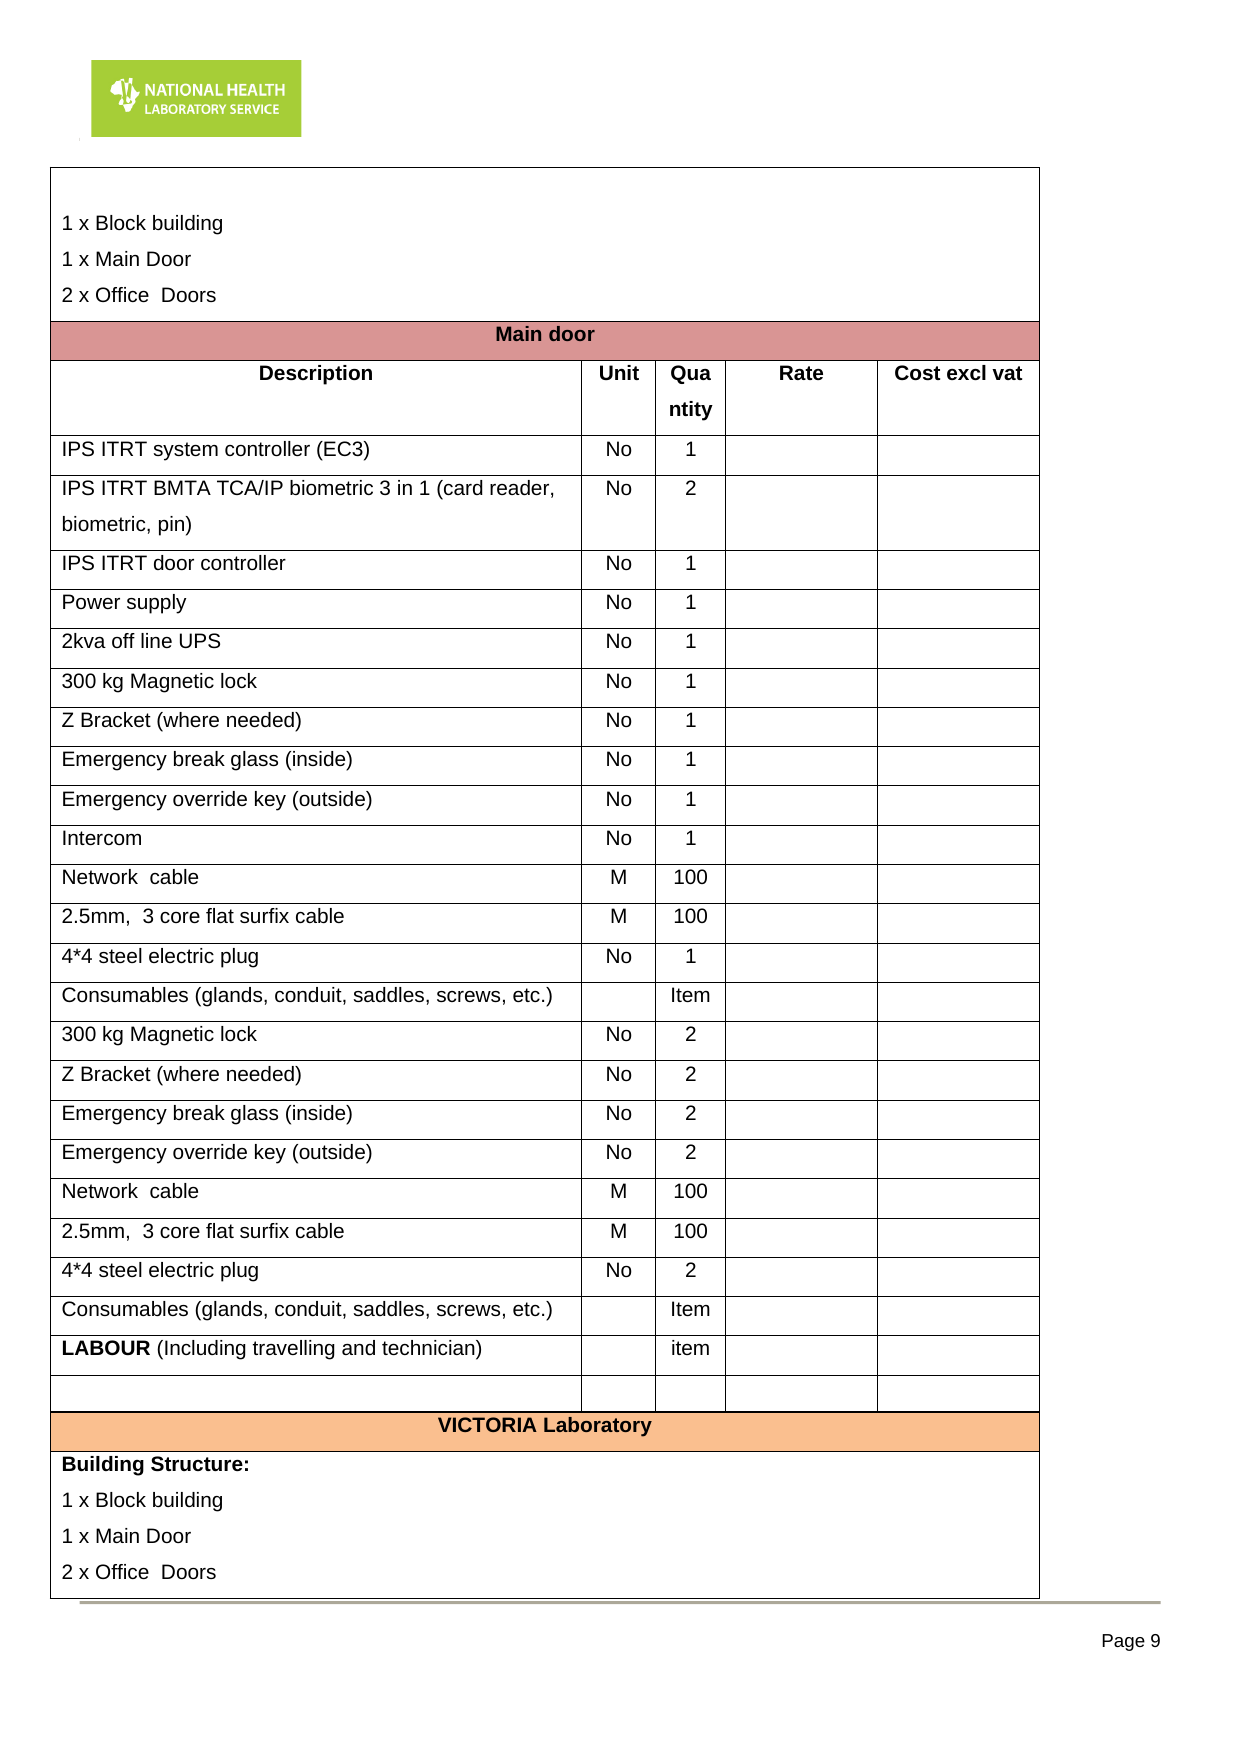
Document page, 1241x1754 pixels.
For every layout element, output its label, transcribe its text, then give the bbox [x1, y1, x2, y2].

table_cell [878, 1061, 1039, 1099]
table_cell 100 [656, 904, 725, 942]
table_cell Emergency break glass (inside) [51, 747, 581, 785]
table_cell [582, 983, 655, 1021]
table_cell IPS ITRT BMTA TCA/IP biometric 3 in 1 (card reader, biometric, pin) [51, 476, 581, 550]
table_cell No [582, 1101, 655, 1139]
table_cell [878, 1297, 1039, 1335]
table_cell 2.5mm, 3 core flat surfix cable [51, 1219, 581, 1257]
table_cell [726, 1336, 877, 1374]
table_cell [726, 590, 877, 628]
table_cell Main door [51, 322, 1039, 360]
table_cell Emergency override key (outside) [51, 786, 581, 825]
table_cell Consumables (glands, conduit, saddles, screws, etc.) [51, 983, 581, 1021]
table_cell 2 [656, 1022, 725, 1060]
table_cell No [582, 590, 655, 628]
table_cell [878, 669, 1039, 707]
table_cell VICTORIA Laboratory [51, 1413, 1039, 1451]
table_cell Network cable [51, 1179, 581, 1217]
table_cell [878, 786, 1039, 825]
table_cell No [582, 1022, 655, 1060]
table_cell 2.5mm, 3 core flat surfix cable [51, 904, 581, 942]
table_cell Rate [726, 361, 877, 435]
table_cell [726, 904, 877, 942]
table_cell [726, 551, 877, 589]
table_cell Intercom [51, 826, 581, 864]
table_cell [726, 708, 877, 746]
table_cell 1 [656, 669, 725, 707]
table_cell No [582, 436, 655, 474]
table_cell [878, 590, 1039, 628]
table_cell M [582, 1219, 655, 1257]
table_cell M [582, 904, 655, 942]
table_cell No [582, 669, 655, 707]
table_cell [656, 1376, 725, 1411]
table_cell Building Structure: 1 x Block building 1 x Main Door 2 x Office Doors [51, 1452, 1039, 1598]
table_cell No [582, 551, 655, 589]
table_cell 4*4 steel electric plug [51, 1258, 581, 1296]
table_cell [726, 1101, 877, 1139]
table_cell [726, 865, 877, 903]
table_cell [726, 1376, 877, 1411]
table_cell 1 [656, 786, 725, 825]
table_cell No [582, 1258, 655, 1296]
table_cell 1 [656, 629, 725, 668]
table_cell [878, 629, 1039, 668]
table_cell 1 [656, 747, 725, 785]
table_cell [878, 551, 1039, 589]
table_cell [878, 1022, 1039, 1060]
table_cell [726, 436, 877, 474]
table_cell No [582, 708, 655, 746]
table_cell No [582, 629, 655, 668]
table_cell M [582, 1179, 655, 1217]
table_cell IPS ITRT system controller (EC3) [51, 436, 581, 474]
table_cell [51, 1376, 581, 1411]
table_cell Consumables (glands, conduit, saddles, screws, etc.) [51, 1297, 581, 1335]
table_cell 4*4 steel electric plug [51, 944, 581, 982]
table_cell [726, 1140, 877, 1178]
table_cell LABOUR (Including travelling and technician) [51, 1336, 581, 1374]
table_cell 2 [656, 1061, 725, 1099]
table_cell Item [656, 1297, 725, 1335]
table_cell item [656, 1336, 725, 1374]
table_cell [726, 629, 877, 668]
table_cell [878, 865, 1039, 903]
table_cell Item [656, 983, 725, 1021]
table_cell [582, 1336, 655, 1374]
table_cell [878, 708, 1039, 746]
table_cell 2 [656, 1101, 725, 1139]
table_cell Unit [582, 361, 655, 435]
table_cell [726, 1219, 877, 1257]
table_cell No [582, 1140, 655, 1178]
table_cell [878, 1101, 1039, 1139]
table_cell Power supply [51, 590, 581, 628]
table_cell No [582, 826, 655, 864]
table_cell [726, 747, 877, 785]
table_cell [878, 983, 1039, 1021]
table_cell [878, 1376, 1039, 1411]
table_cell [878, 1219, 1039, 1257]
table_cell 100 [656, 1179, 725, 1217]
table_cell 2 [656, 1258, 725, 1296]
table_cell [582, 1297, 655, 1335]
table_cell No [582, 1061, 655, 1099]
table_cell 1 [656, 590, 725, 628]
table_cell [878, 747, 1039, 785]
table_cell Description [51, 361, 581, 435]
table_cell 1 [656, 826, 725, 864]
table_cell [878, 904, 1039, 942]
table_cell Z Bracket (where needed) [51, 1061, 581, 1099]
table_cell 100 [656, 865, 725, 903]
table_cell [726, 1179, 877, 1217]
table_cell 1 [656, 436, 725, 474]
table_cell No [582, 786, 655, 825]
table_cell [582, 1376, 655, 1411]
table_cell 1 [656, 708, 725, 746]
table_cell IPS ITRT door controller [51, 551, 581, 589]
table_cell 1 [656, 944, 725, 982]
table_cell [726, 1022, 877, 1060]
table_cell Emergency break glass (inside) [51, 1101, 581, 1139]
table_cell 1 [656, 551, 725, 589]
table_cell M [582, 865, 655, 903]
table_cell [726, 786, 877, 825]
table_cell Network cable [51, 865, 581, 903]
table_cell [726, 983, 877, 1021]
table_cell 300 kg Magnetic lock [51, 1022, 581, 1060]
table_cell 2 [656, 476, 725, 550]
table_cell 100 [656, 1219, 725, 1257]
table_cell [878, 1258, 1039, 1296]
table_cell 2 [656, 1140, 725, 1178]
table_cell Quantity [656, 361, 725, 435]
table_cell [726, 1258, 877, 1296]
table_cell Cost excl vat [878, 361, 1039, 435]
table_cell [878, 1179, 1039, 1217]
table_cell [726, 826, 877, 864]
picture [91, 60, 302, 137]
table_cell Z Bracket (where needed) [51, 708, 581, 746]
table_cell [878, 944, 1039, 982]
table_cell [878, 826, 1039, 864]
table_cell [726, 1297, 877, 1335]
table_cell [726, 1061, 877, 1099]
table_cell [878, 1336, 1039, 1374]
table_cell [726, 944, 877, 982]
table_cell No [582, 944, 655, 982]
table_cell [726, 476, 877, 550]
table_cell [726, 669, 877, 707]
table_cell [878, 1140, 1039, 1178]
table_cell Emergency override key (outside) [51, 1140, 581, 1178]
table_cell [878, 476, 1039, 550]
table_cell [51, 168, 1039, 321]
table_cell [878, 436, 1039, 474]
table_cell 300 kg Magnetic lock [51, 669, 581, 707]
table_cell 2kva off line UPS [51, 629, 581, 668]
table_cell No [582, 747, 655, 785]
table_cell No [582, 476, 655, 550]
